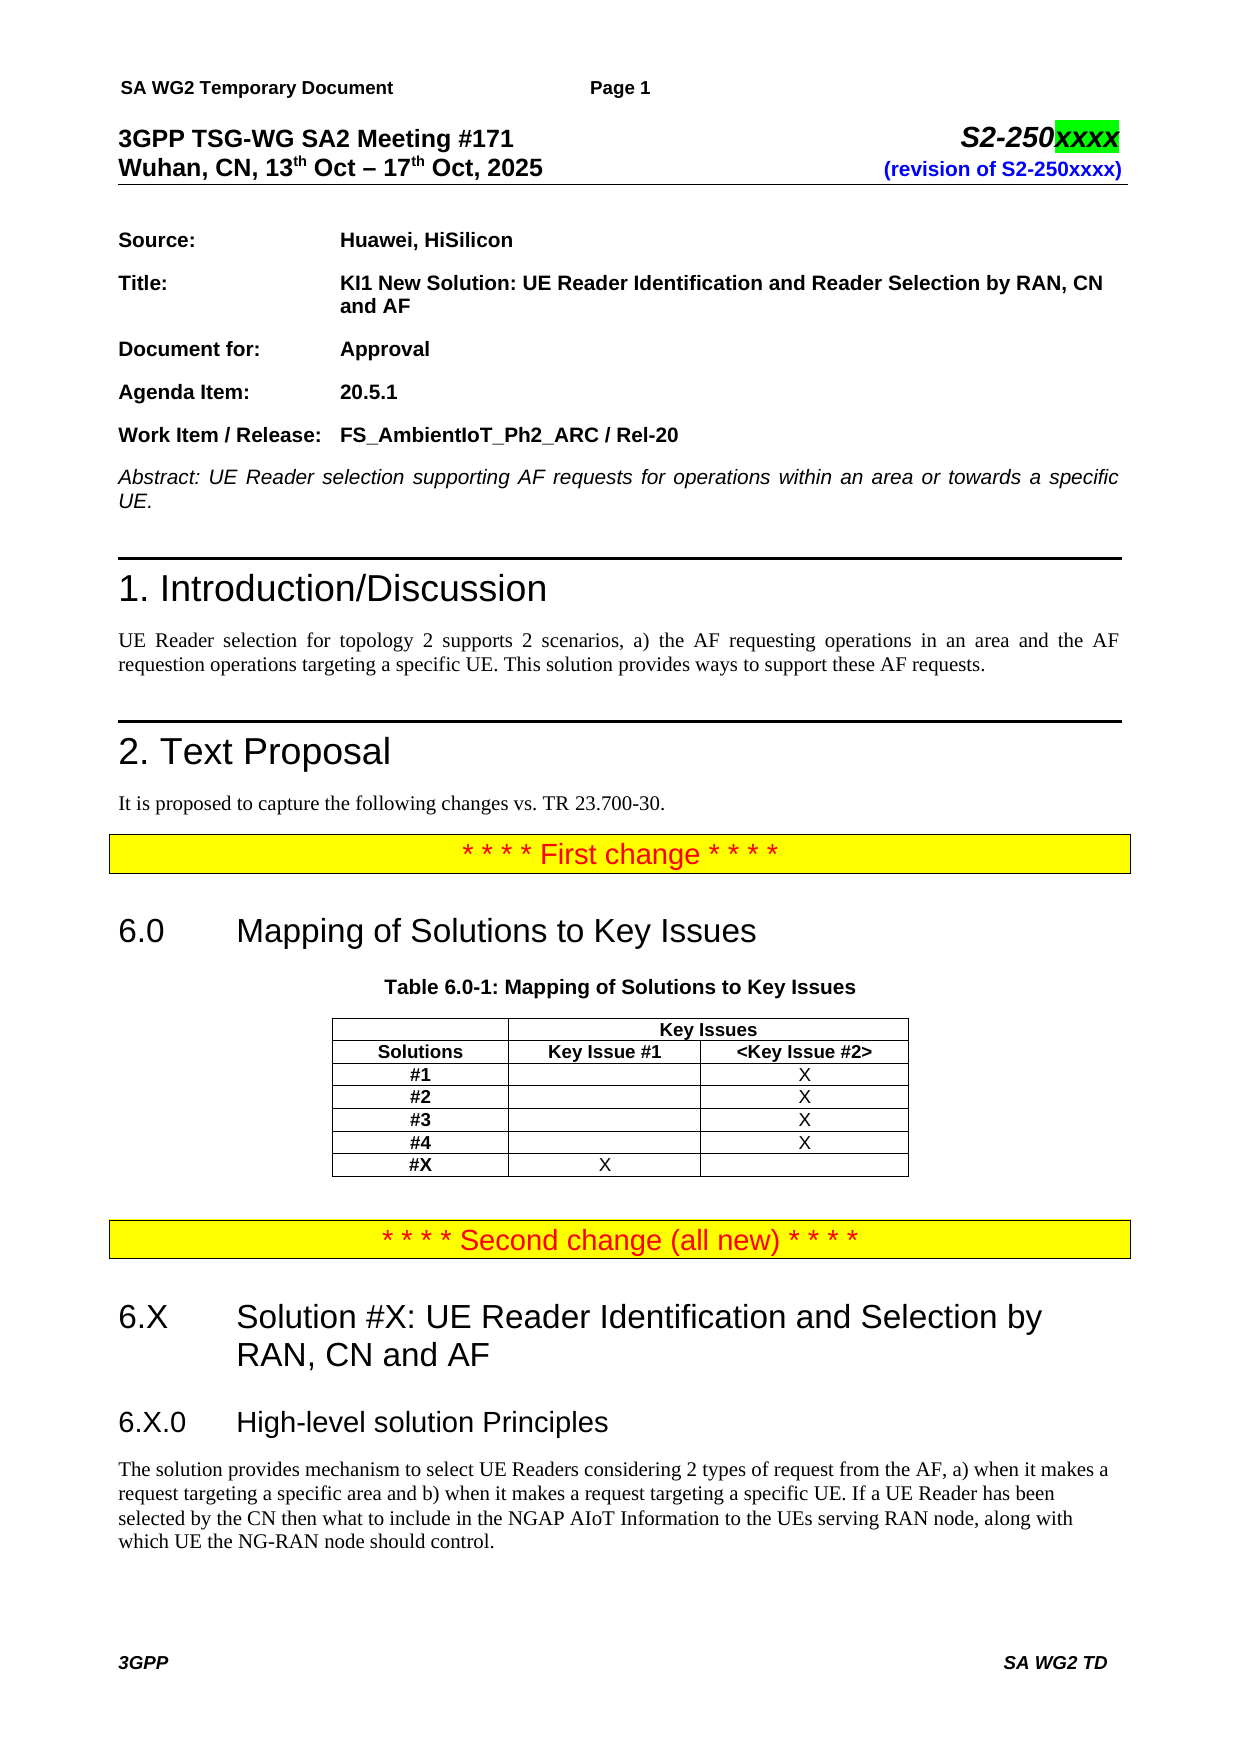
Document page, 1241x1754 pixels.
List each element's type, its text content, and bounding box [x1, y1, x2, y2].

text UE Reader selection for topology 2 supports 2 scenarios, a) the AF requesting operations in an area and the AF requestion operations targeting a specific UE. This solution provides ways to support these AF requests. [118, 628, 1122, 676]
table_cell #4 [333, 1132, 508, 1153]
subtitle 1. Introduction/Discussion [118, 560, 1122, 609]
table_cell #2 [333, 1086, 508, 1108]
table_cell Key Issue #1 [509, 1041, 700, 1063]
text The solution provides mechanism to select UE Readers considering 2 types of request from the AF, a) when it makes a request targeting a specific area and b) when it makes a request targeting a specific UE. If a UE Reader has been selected by the CN then what to include in the NGAP AIoT Information to the UEs serving RAN node, along with which UE the NG-RAN node should control. [118, 1457, 1122, 1553]
text It is proposed to capture the following changes vs. TR 23.700-30. [118, 791, 1122, 815]
subtitle 6.X.0 High-level solution Principles [118, 1405, 1122, 1438]
table_cell X [701, 1132, 908, 1153]
table_header [333, 1019, 508, 1040]
text * * * * Second change (all new) * * * * [110, 1221, 1130, 1258]
table_cell [509, 1132, 700, 1153]
table_cell X [701, 1086, 908, 1108]
text Source: Huawei, HiSilicon [118, 228, 1122, 252]
text Title: KI1 New Solution: UE Reader Identification and Reader Selection by RAN, CN and AF [118, 270, 1122, 318]
text Table 6.0-1: Mapping of Solutions to Key Issues [118, 975, 1122, 999]
subtitle 2. Text Proposal [118, 723, 1122, 772]
text Wuhan, CN, 13th Oct – 17th Oct, 2025 (revision of S2-250xxxx) [118, 153, 1128, 184]
table_cell #3 [333, 1109, 508, 1131]
table_cell [701, 1154, 908, 1176]
text Work Item / Release: FS_AmbientIoT_Ph2_ARC / Rel-20 [118, 422, 1122, 446]
table_cell X [509, 1154, 700, 1176]
text 3GPP TSG-WG SA2 Meeting #171 S2-250xxxx [118, 119, 1128, 153]
table_cell #1 [333, 1064, 508, 1085]
subtitle 6.X Solution #X: UE Reader Identification and Selection by RAN, CN and AF [118, 1297, 1122, 1374]
subtitle 6.0 Mapping of Solutions to Key Issues [118, 911, 1122, 950]
table_cell [509, 1109, 700, 1131]
table_cell #X [333, 1154, 508, 1176]
text * * * * First change * * * * [110, 835, 1130, 873]
text Agenda Item: 20.5.1 [118, 380, 1122, 404]
table_cell X [701, 1064, 908, 1085]
table_cell <Key Issue #2> [701, 1041, 908, 1063]
table_header Key Issues [509, 1019, 908, 1040]
table_cell [509, 1064, 700, 1085]
table_cell X [701, 1109, 908, 1131]
table_cell [509, 1086, 700, 1108]
table_cell Solutions [333, 1041, 508, 1063]
text Document for: Approval [118, 337, 1122, 361]
text Abstract: UE Reader selection supporting AF requests for operations within an area or towards a specific UE. [118, 465, 1122, 513]
